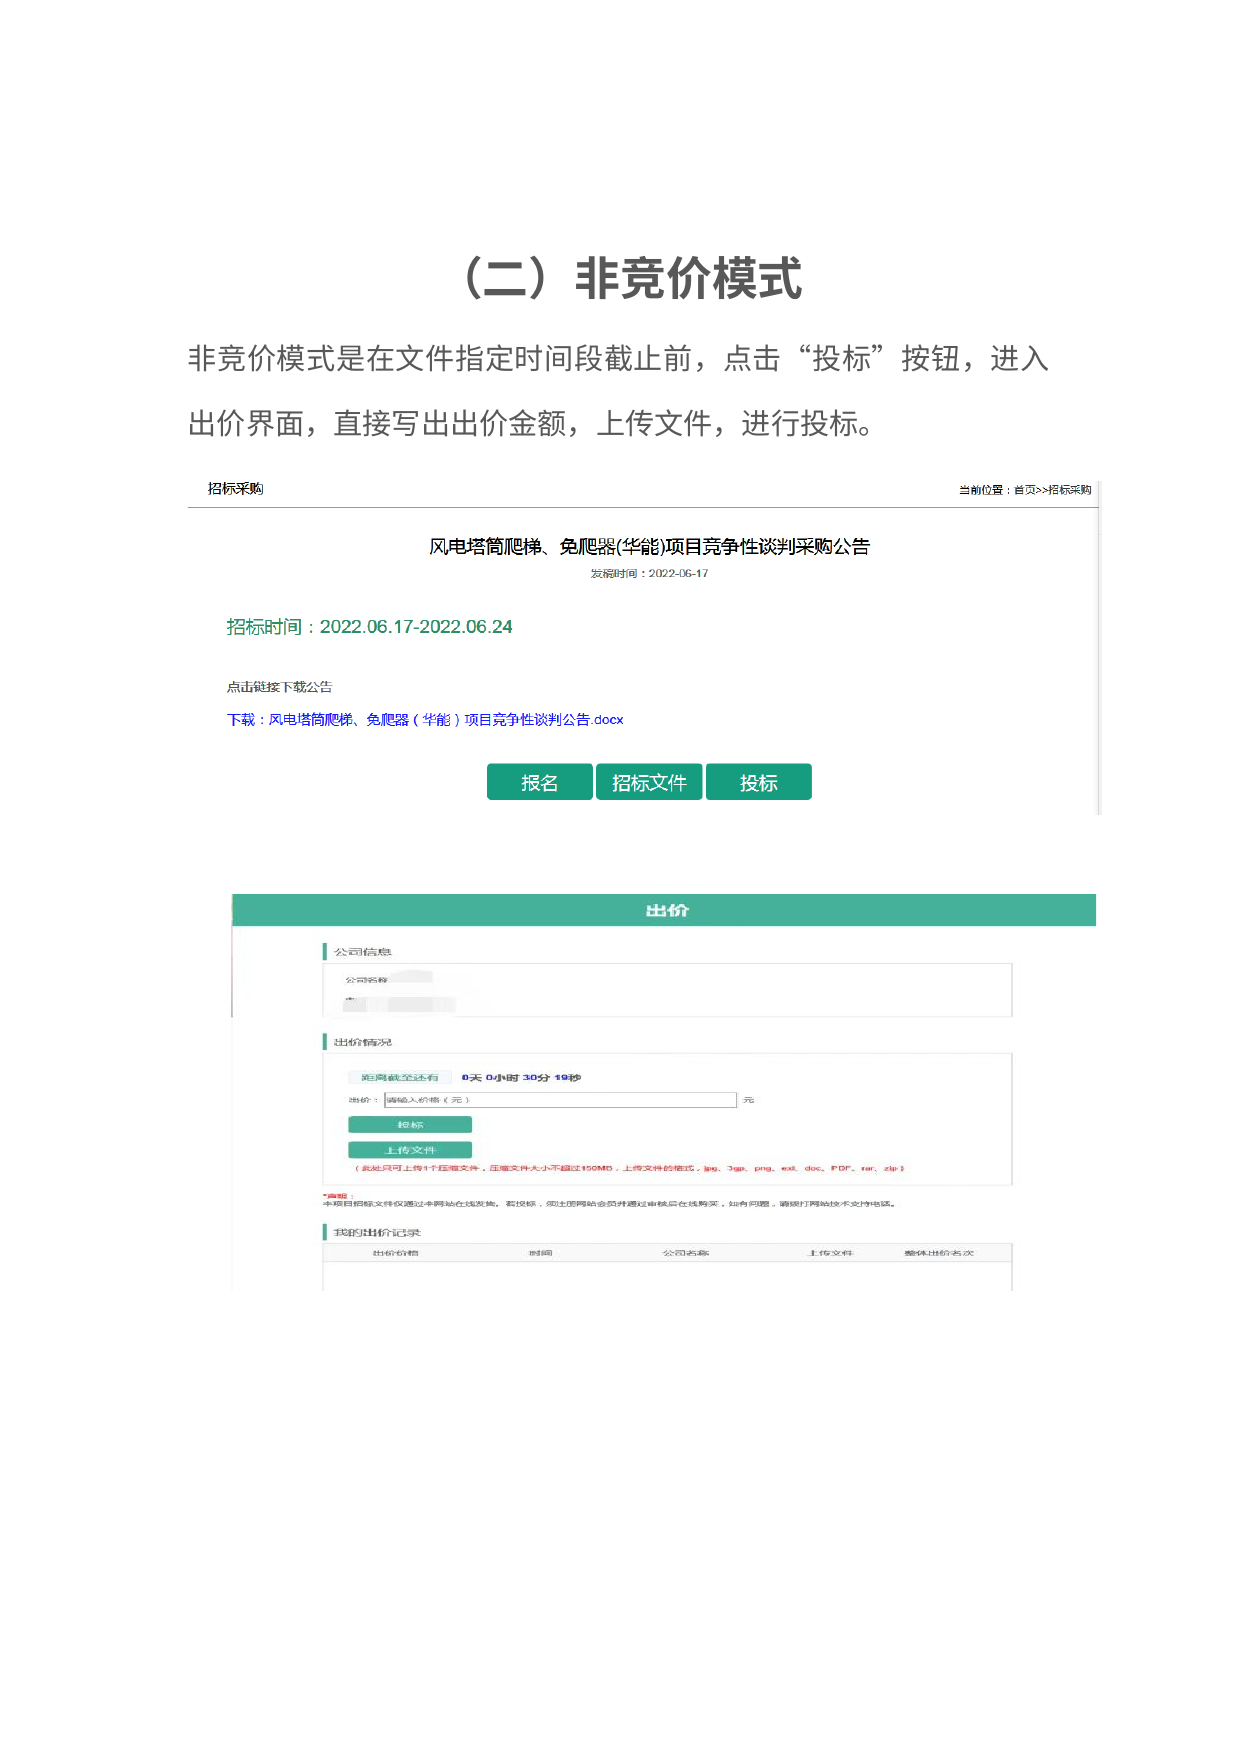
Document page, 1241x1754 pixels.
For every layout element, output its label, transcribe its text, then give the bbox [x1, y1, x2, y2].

list 非竞价模式是在文件指定时间段截止前，点击“投标”按钮，进入出价界面，直接写出出价金额，上传文件，进行投标。 [187, 324, 1053, 454]
text （二）非竞价模式 [187, 227, 1053, 324]
picture [187, 481, 1102, 815]
picture [231, 894, 1097, 1291]
